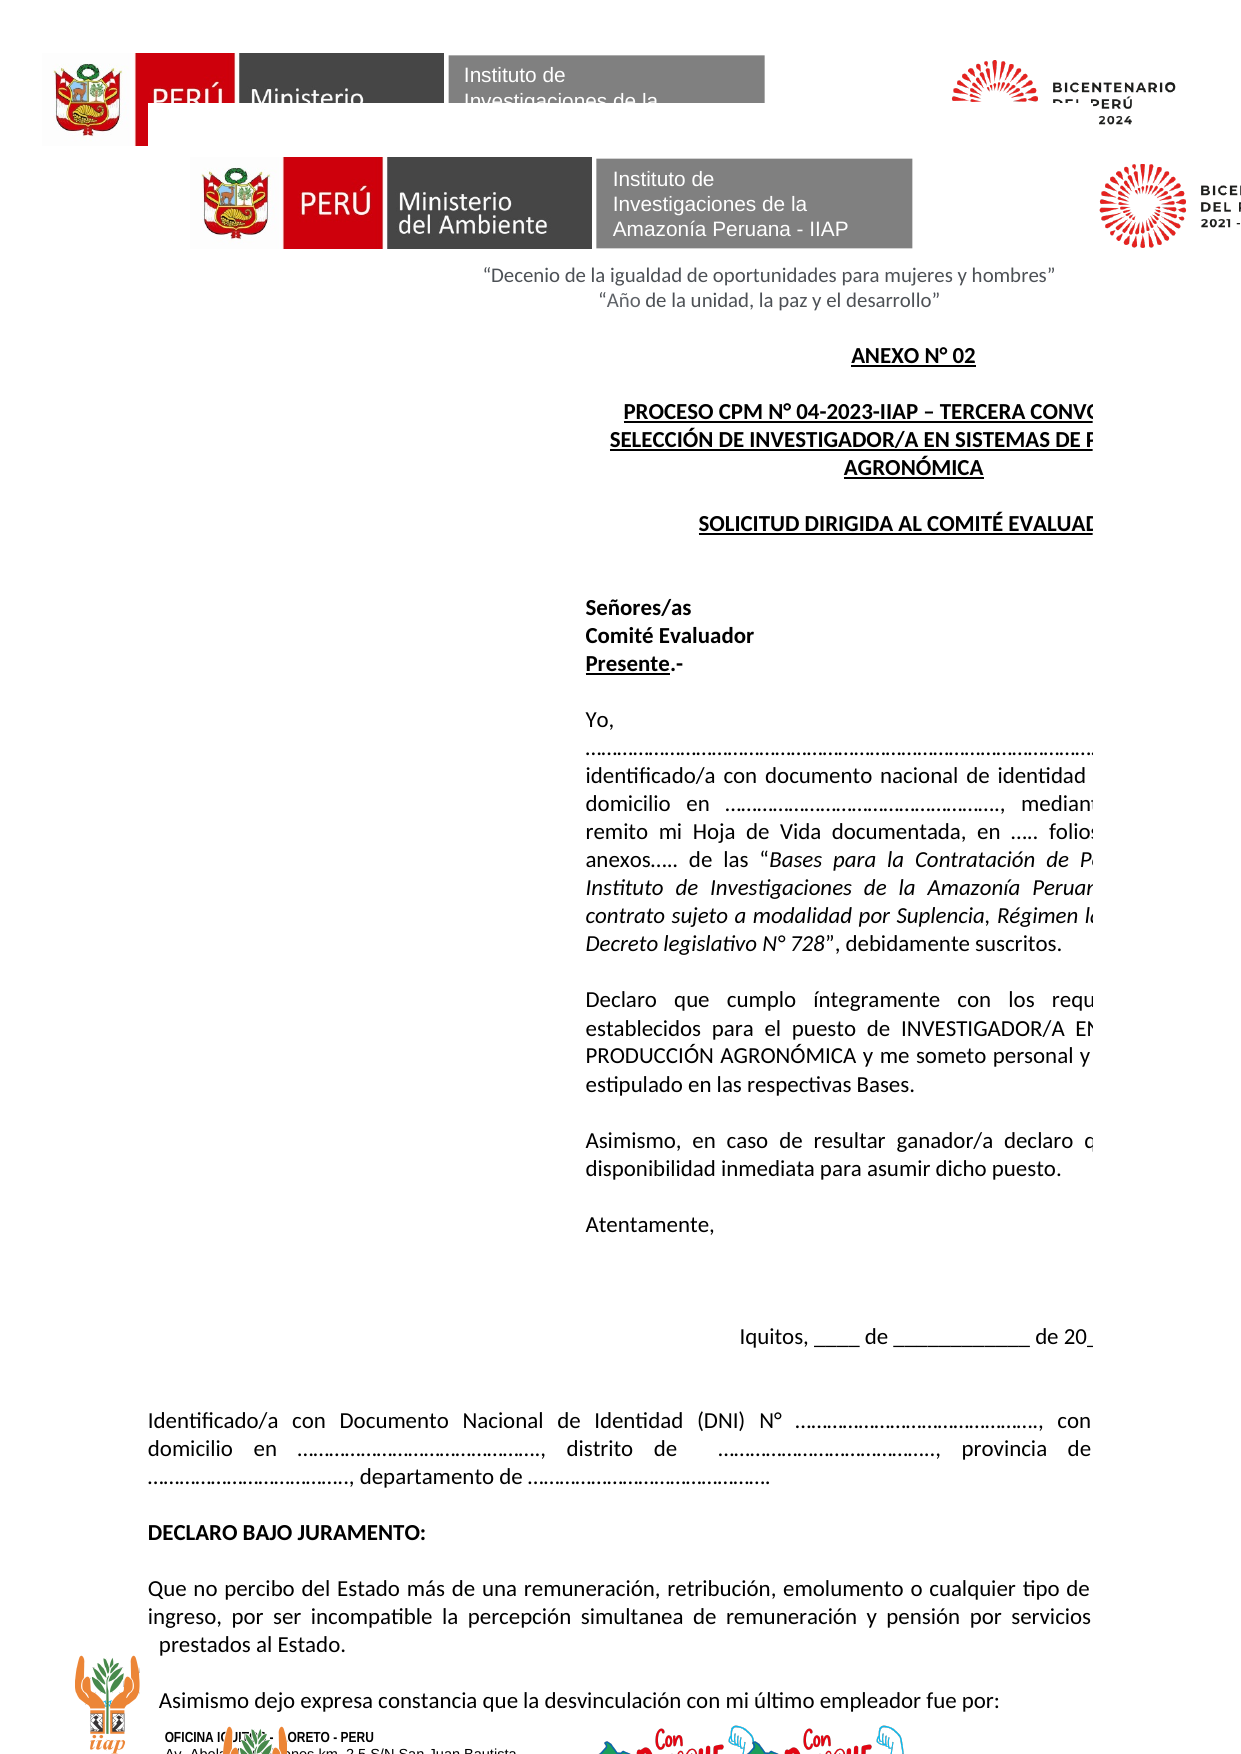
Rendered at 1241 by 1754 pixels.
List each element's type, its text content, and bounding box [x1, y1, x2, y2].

picture [567, 1721, 765, 1754]
picture [937, 60, 1176, 145]
text Que no percibo del Estado más de una remuneración, retribución, emolumento o cualquier tipo de ingreso, por ser incompatible la percepción simultanea de remuneración y pensión por servicios prestados al Estado. [148, 1574, 1092, 1658]
picture [42, 53, 444, 146]
text Identificado/a con Documento Nacional de Identidad (DNI) N° ………………………………………., con domicilio en ………………………………………., distrito de ………………………………….., provincia de ……………………………….., departamento de ………………………………………. [148, 1406, 1092, 1490]
picture [74, 1655, 140, 1754]
text Asimismo dejo expresa constancia que la desvinculación con mi último empleador fue por: [148, 1687, 1092, 1714]
text DECLARO BAJO JURAMENTO: [148, 1518, 1092, 1546]
